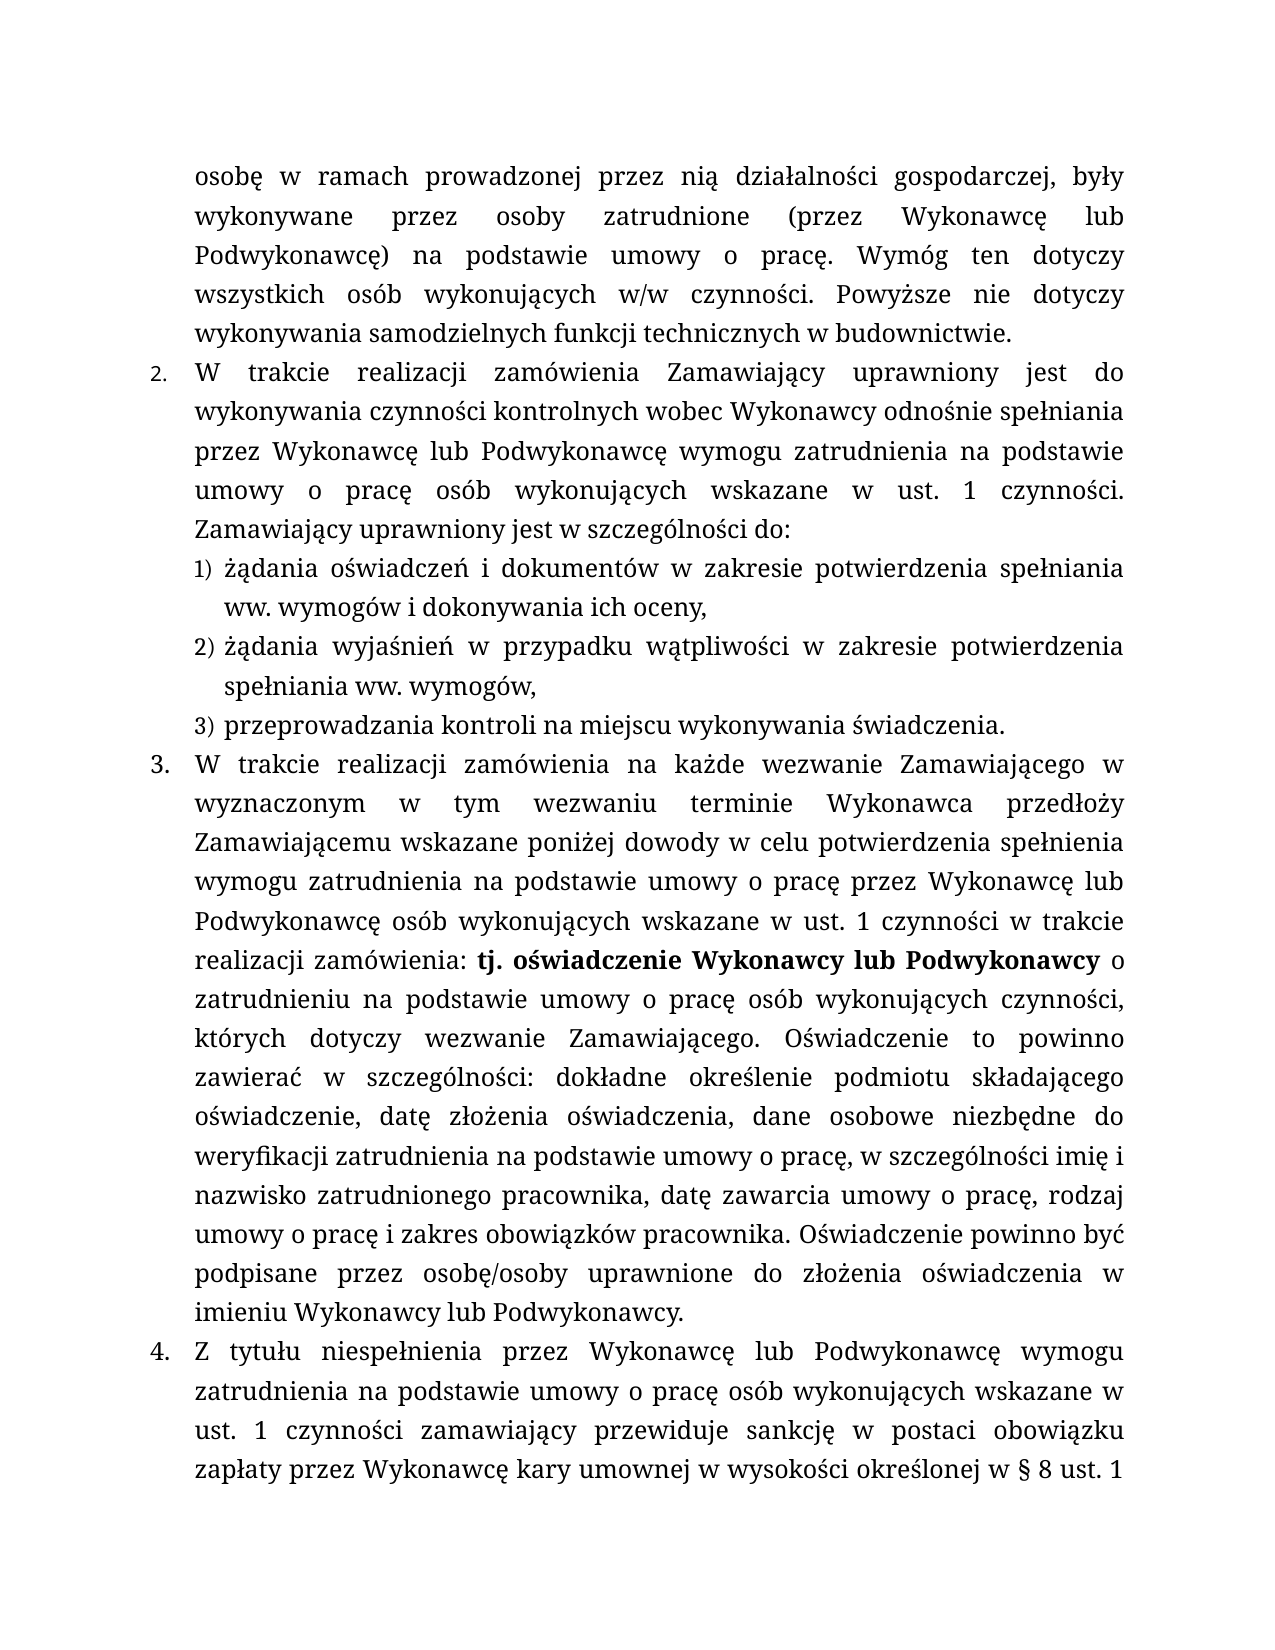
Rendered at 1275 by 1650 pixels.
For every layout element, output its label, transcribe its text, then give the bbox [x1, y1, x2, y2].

list żądania oświadczeń i dokumentów w zakresie potwierdzenia spełniania ww. wymogów i dokonywania ich oceny, [194, 551, 1125, 624]
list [150, 1334, 1125, 1486]
list żądania wyjaśnień w przypadku wątpliwości w zakresie potwierdzenia spełniania ww. wymogów, [194, 629, 1125, 702]
list W trakcie realizacji zamówienia na każde wezwanie Zamawiającego w wyznaczonym w tym wezwaniu terminie Wykonawca przedłoży Zamawiającemu wskazane poniżej dowody w celu potwierdzenia spełnienia wymogu zatrudnienia na podstawie umowy o pracę przez Wykonawcę lub Podwykonawcę osób wykonujących wskazane w ust. 1 czynności w trakcie realizacji zamówienia: tj. oświadczenie Wykonawcy lub Podwykonawcy o zatrudnieniu na podstawie umowy o pracę osób wykonujących czynności, których dotyczy wezwanie Zamawiającego. Oświadczenie to powinno zawierać w szczególności: dokładne określenie podmiotu składającego oświadczenie, datę złożenia oświadczenia, dane osobowe niezbędne do weryfikacji zatrudnienia na podstawie umowy o pracę, w szczególności imię i nazwisko zatrudnionego pracownika, datę zawarcia umowy o pracę, rodzaj umowy o pracę i zakres obowiązków pracownika. Oświadczenie powinno być podpisane przez osobę/osoby uprawnione do złożenia oświadczenia w imieniu Wykonawcy lub Podwykonawcy. [150, 747, 1125, 1329]
list przeprowadzania kontroli na miejscu wykonywania świadczenia. [194, 707, 1125, 741]
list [150, 159, 1125, 350]
list W trakcie realizacji zamówienia Zamawiający uprawniony jest do wykonywania czynności kontrolnych wobec Wykonawcy odnośnie spełniania przez Wykonawcę lub Podwykonawcę wymogu zatrudnienia na podstawie umowy o pracę osób wykonujących wskazane w ust. 1 czynności. Zamawiający uprawniony jest w szczególności do: [150, 355, 1125, 546]
